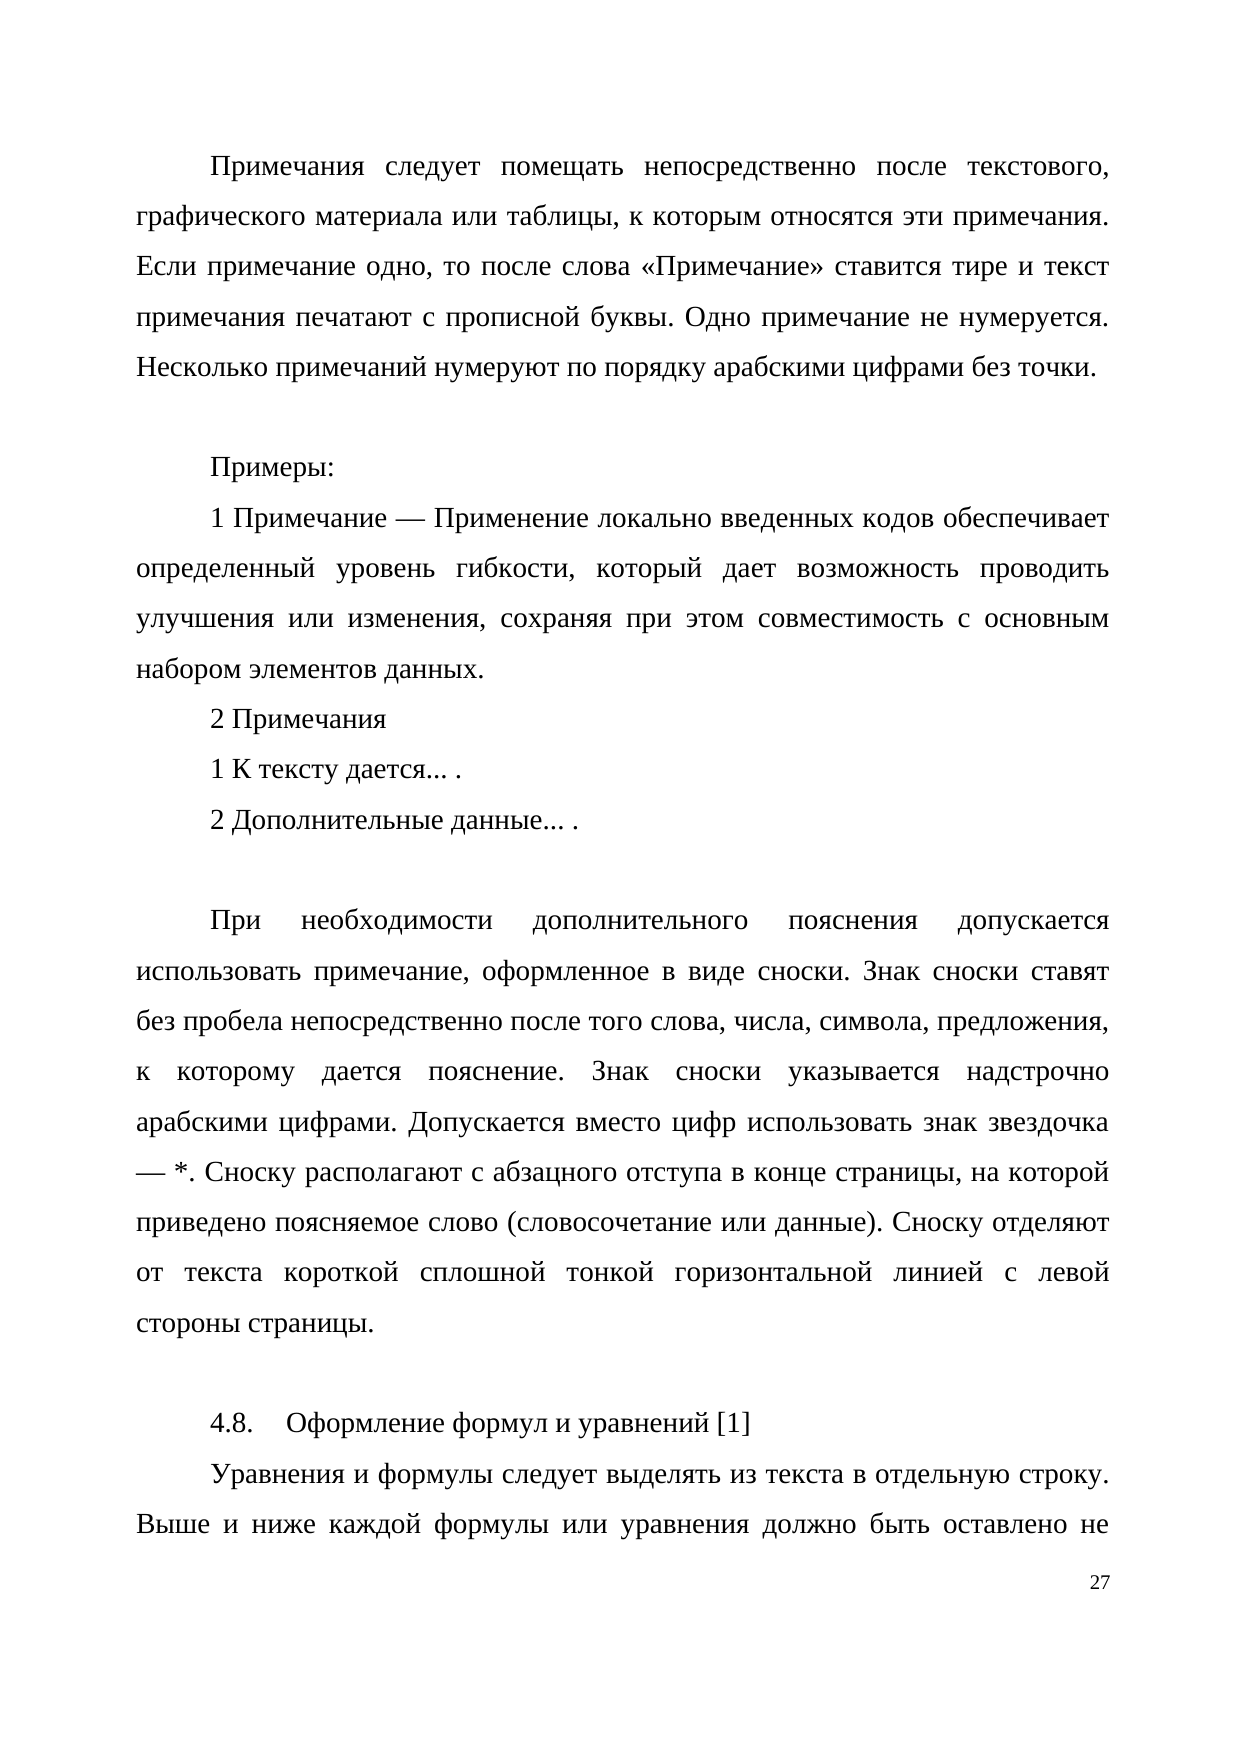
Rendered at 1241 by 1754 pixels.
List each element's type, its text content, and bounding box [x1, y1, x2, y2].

text При необходимости дополнительного пояснения допускается использовать примечание, оформленное в виде сноски. Знак сноски ставят без пробела непосредственно после того слова, числа, символа, предложения, к которому дается пояснение. Знак сноски указывается надстрочно арабскими цифрами. Допускается вместо цифр использовать знак звездочка — *. Сноску располагают с абзацного отступа в конце страницы, на которой приведено поясняемое слово (словосочетание или данные). Сноску отделяют от текста короткой сплошной тонкой горизонтальной линией с левой стороны страницы. [136, 902, 1110, 1338]
text 2 Дополнительные данные... . [136, 802, 1110, 835]
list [136, 1456, 1110, 1540]
text 2 Примечания [136, 701, 1110, 735]
text Примеры: [136, 449, 1110, 483]
text 1 К тексту дается... . [136, 751, 1110, 785]
text 1 Примечание — Применение локально введенных кодов обеспечивает определенный уровень гибкости, который дает возможность проводить улучшения или изменения, сохраняя при этом совместимость с основным набором элементов данных. [136, 500, 1110, 684]
list Примечания следует помещать непосредственно после текстового, графического материала или таблицы, к которым относятся эти примечания. Если примечание одно, то после слова «Примечание» ставится тире и текст примечания печатают с прописной буквы. Одно примечание не нумеруется. Несколько примечаний нумеруют по порядку арабскими цифрами без точки. [136, 148, 1110, 382]
list Оформление формул и уравнений [1] [136, 1406, 1110, 1439]
